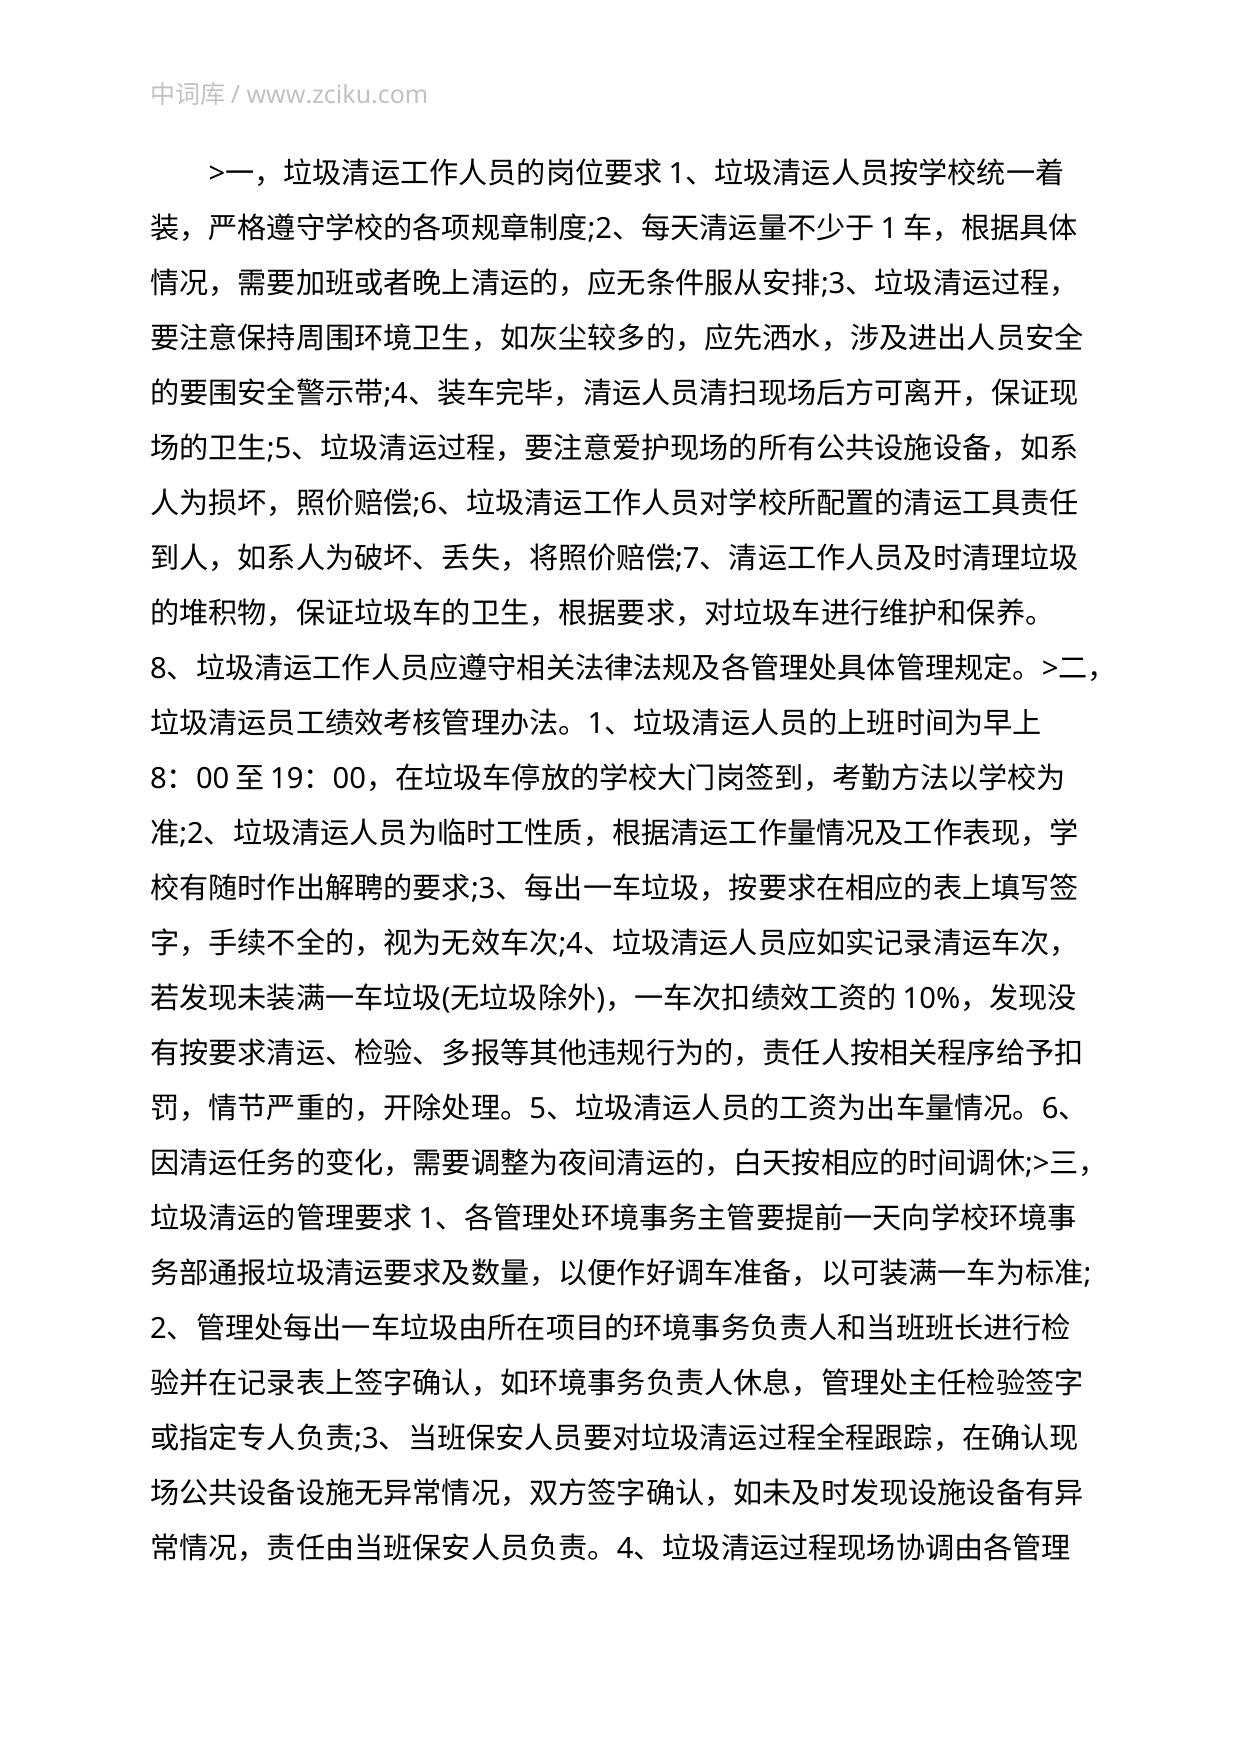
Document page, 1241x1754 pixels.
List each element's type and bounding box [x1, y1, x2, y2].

text [150, 150, 1090, 1567]
